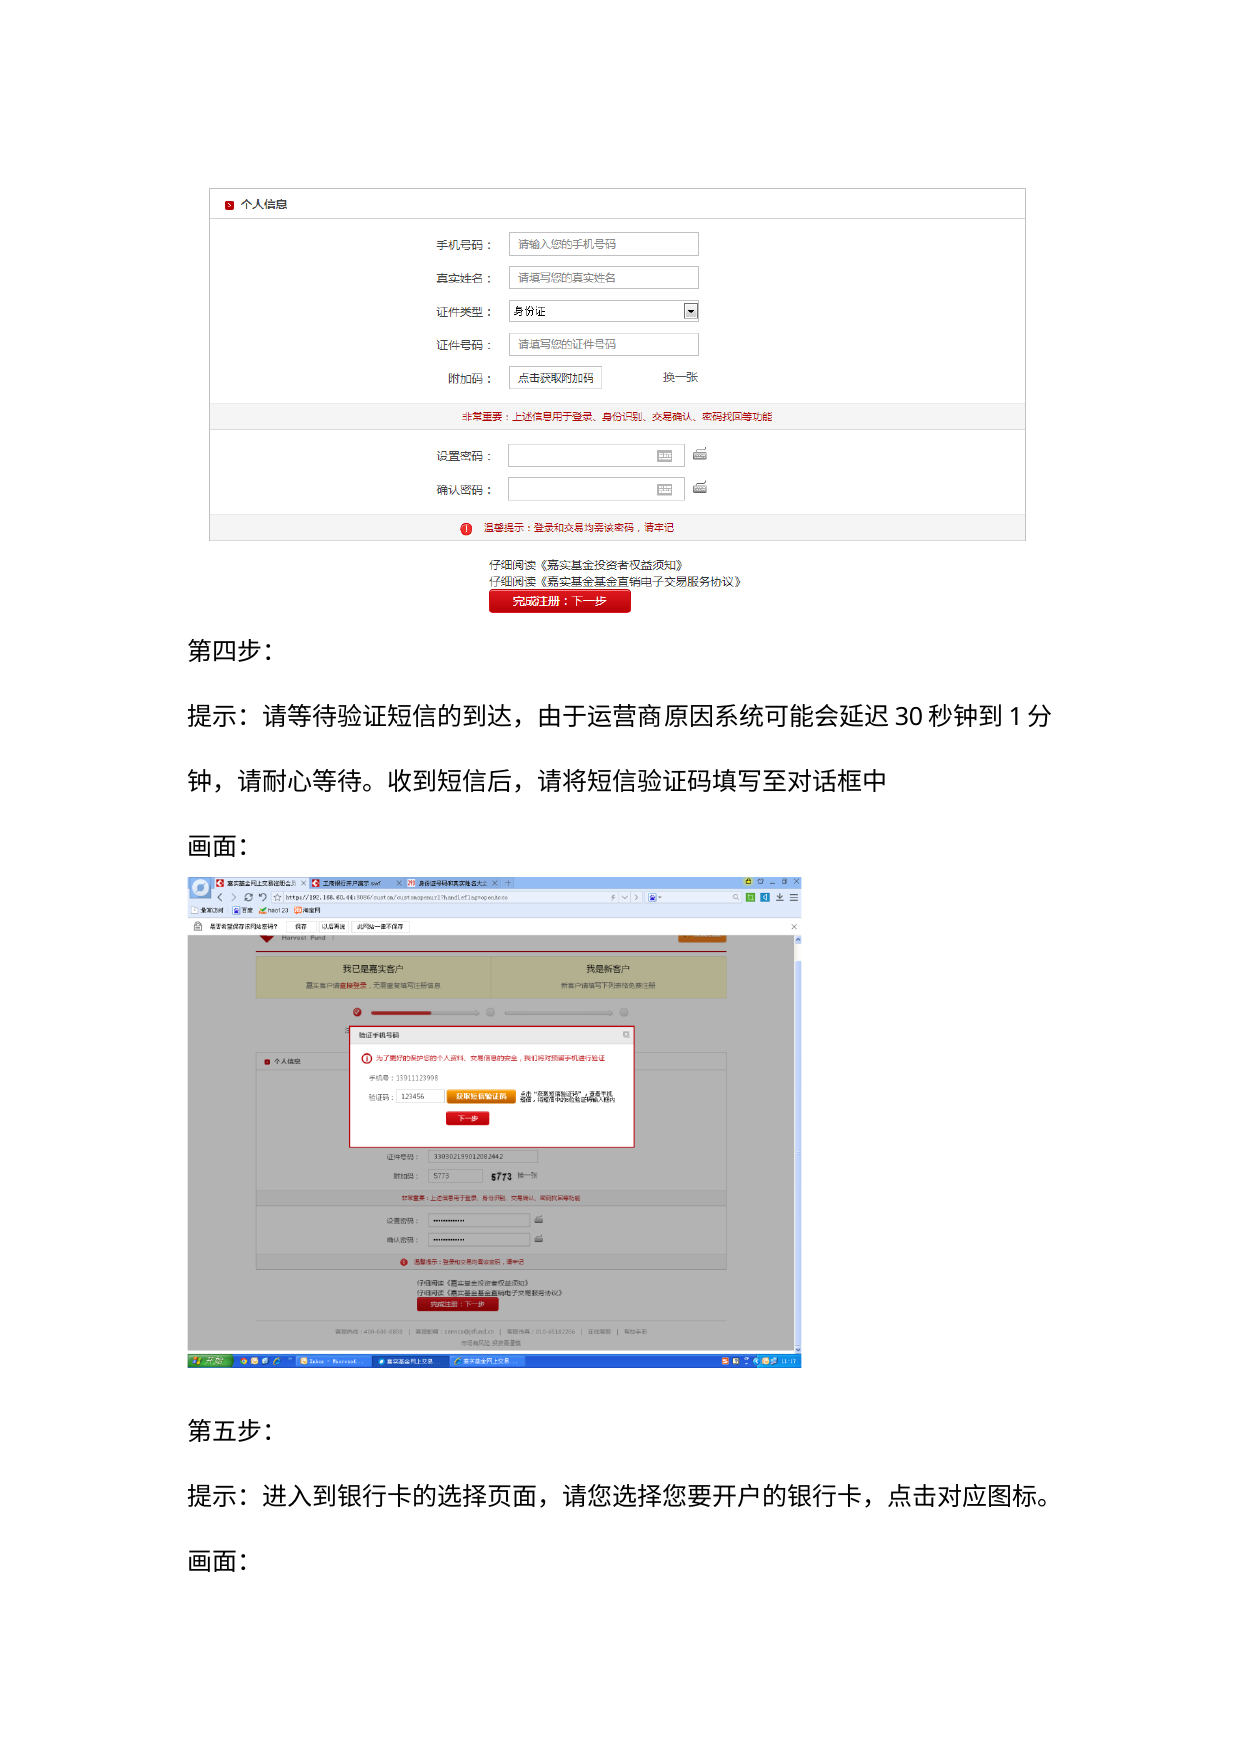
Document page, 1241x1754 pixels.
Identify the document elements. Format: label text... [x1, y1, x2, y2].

text 画面： [187, 812, 1053, 877]
text 提示：请等待验证短信的到达，由于运营商原因系统可能会延迟30秒钟到1分钟，请耐心等待。收到短信后，请将短信验证码填写至对话框中 [187, 682, 1053, 812]
picture [187, 162, 1052, 617]
text 第五步： [187, 1397, 1053, 1462]
picture [187, 877, 802, 1368]
text 提示：进入到银行卡的选择页面，请您选择您要开户的银行卡，点击对应图标。 [187, 1462, 1053, 1527]
text 第四步： [187, 617, 1053, 682]
text 画面： [187, 1527, 1053, 1592]
